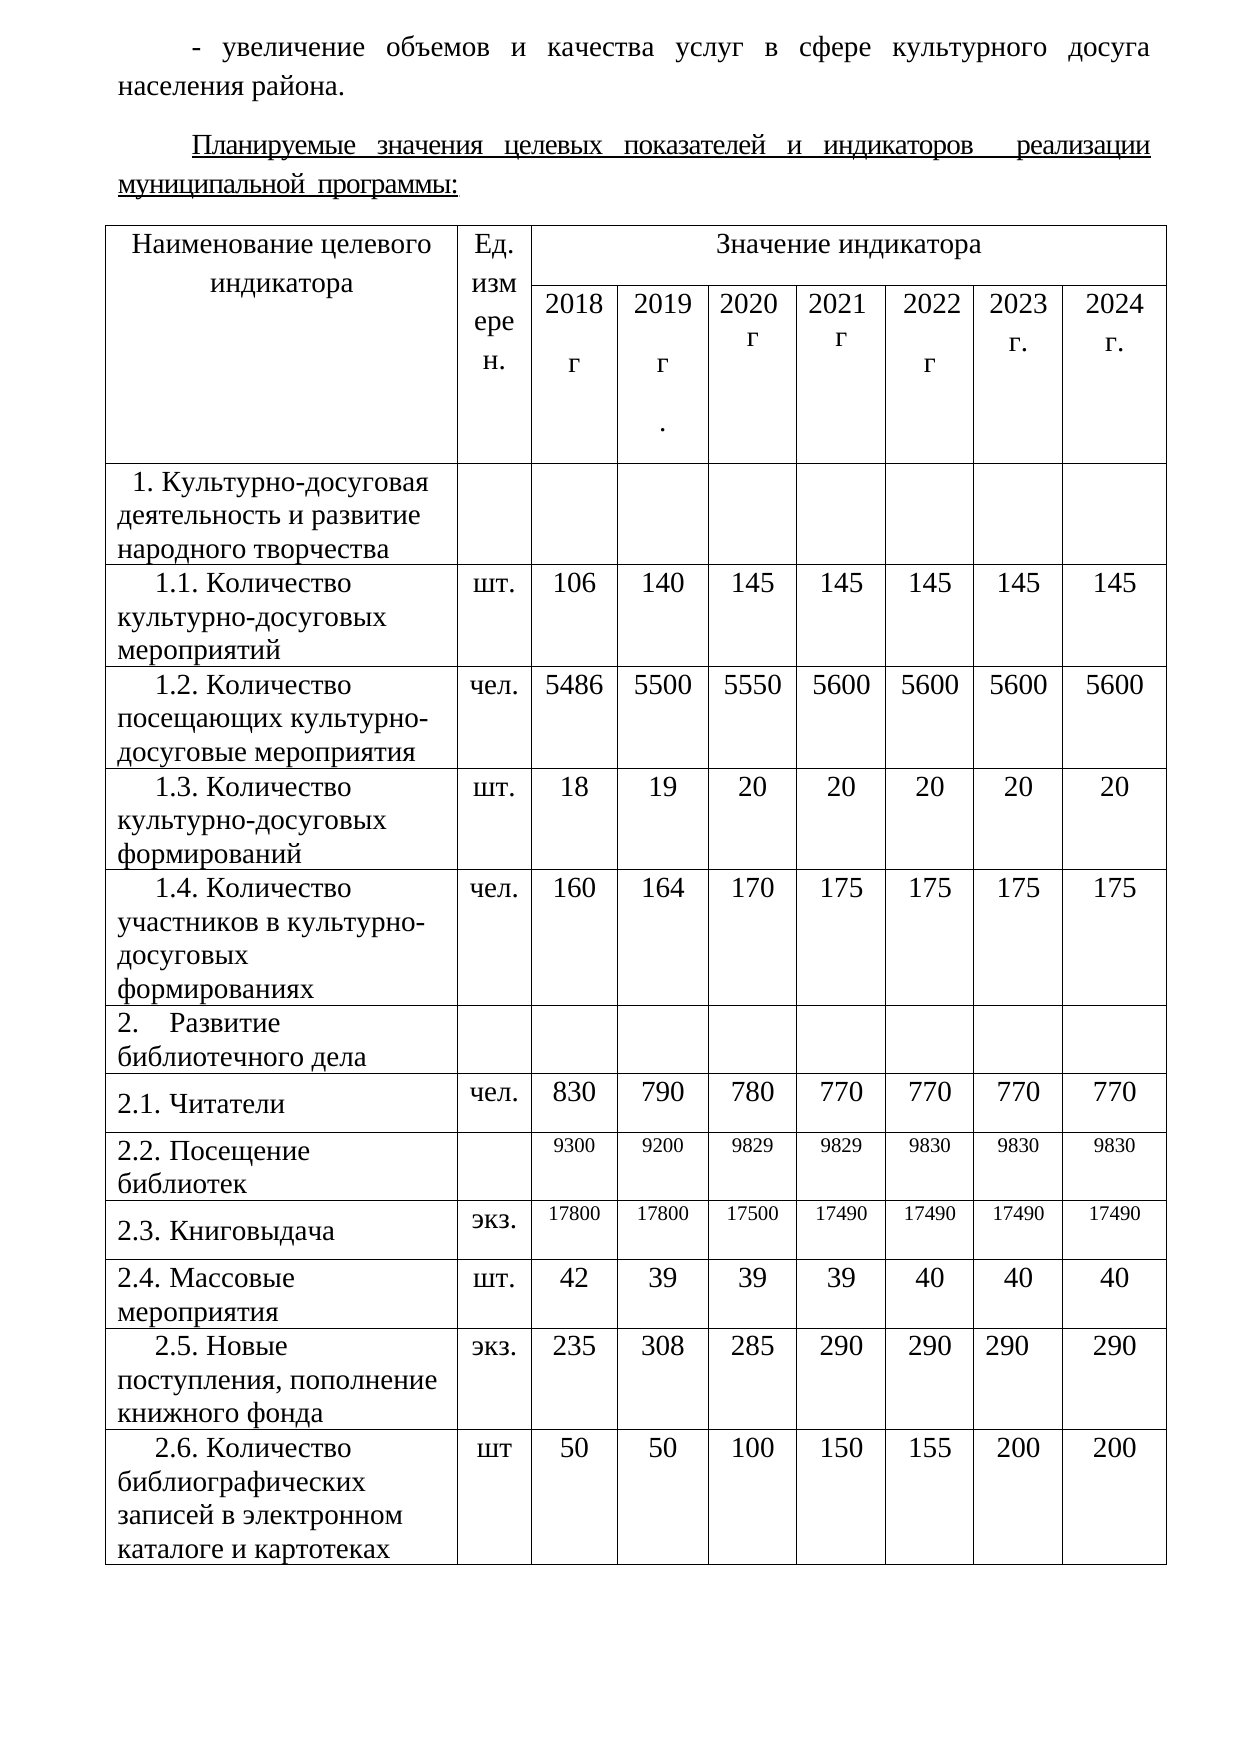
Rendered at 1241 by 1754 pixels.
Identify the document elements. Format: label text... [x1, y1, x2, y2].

table_cell [458, 464, 531, 564]
table_cell 770 [886, 1074, 973, 1132]
table_cell Количество посещающих культурно-досуговые мероприятия [106, 667, 457, 768]
table_cell 39 [618, 1260, 708, 1327]
table_cell Количество библиографических записей в электронном каталоге и картотеках [106, 1430, 457, 1564]
table_cell 39 [797, 1260, 885, 1327]
table_cell 5486 [532, 667, 617, 768]
table_cell 40 [974, 1260, 1062, 1327]
table_cell 19 [618, 769, 708, 869]
table_cell 140 [618, 565, 708, 666]
table_cell 145 [974, 565, 1062, 666]
table_cell 17490 [974, 1201, 1062, 1259]
table_cell Культурно-досуговая деятельность и развитие народного творчества [106, 464, 457, 564]
table_cell 2022 г [886, 286, 973, 463]
table_cell [886, 464, 973, 564]
table_cell экз. [458, 1201, 531, 1259]
table_cell [797, 464, 885, 564]
table_cell [458, 1133, 531, 1200]
table_cell 40 [1063, 1260, 1166, 1327]
table_cell чел. [458, 667, 531, 768]
table_cell Количество культурно-досуговых мероприятий [106, 565, 457, 666]
table_cell 9830 [886, 1133, 973, 1200]
table_cell 39 [709, 1260, 796, 1327]
table_cell 9200 [618, 1133, 708, 1200]
table_cell 155 [886, 1430, 973, 1564]
table_cell [1063, 1006, 1166, 1073]
table_cell Читатели [106, 1074, 457, 1132]
table_cell 5500 [618, 667, 708, 768]
table_cell 200 [1063, 1430, 1166, 1564]
table_cell Количество культурно-досуговых формирований [106, 769, 457, 869]
table_cell 17490 [797, 1201, 885, 1259]
table_cell 290 [974, 1329, 1062, 1429]
table_cell экз. [458, 1329, 531, 1429]
table_cell 175 [886, 870, 973, 1004]
table_cell 9830 [1063, 1133, 1166, 1200]
table_cell 145 [709, 565, 796, 666]
table_cell 9829 [709, 1133, 796, 1200]
table_header Значение индикатора [532, 226, 1166, 285]
table_cell 17490 [886, 1201, 973, 1259]
table_cell 106 [532, 565, 617, 666]
table_cell 770 [974, 1074, 1062, 1132]
table_cell 9300 [532, 1133, 617, 1200]
table_cell [797, 1006, 885, 1073]
text - увеличение объемов и качества услуг в сфере культурного досуга населения района. [118, 29, 1152, 102]
table_header Наименование целевого индикатора [106, 226, 457, 463]
table_cell Книговыдача [106, 1201, 457, 1259]
table_cell 290 [886, 1329, 973, 1429]
table_cell Новые поступления, пополнение книжного фонда [106, 1329, 457, 1429]
table_cell [532, 1006, 617, 1073]
table_cell 780 [709, 1074, 796, 1132]
table_cell 17800 [532, 1201, 617, 1259]
table_cell [458, 1006, 531, 1073]
table_cell 160 [532, 870, 617, 1004]
table_cell Массовые мероприятия [106, 1260, 457, 1327]
table_cell 17500 [709, 1201, 796, 1259]
table_cell 145 [886, 565, 973, 666]
table_cell 145 [1063, 565, 1166, 666]
table_cell 20 [797, 769, 885, 869]
table_cell Развитие библиотечного дела [106, 1006, 457, 1073]
table_cell 290 [797, 1329, 885, 1429]
table_cell 308 [618, 1329, 708, 1429]
table_cell 9830 [974, 1133, 1062, 1200]
table_cell шт. [458, 1260, 531, 1327]
table_cell 790 [618, 1074, 708, 1132]
table_cell 17800 [618, 1201, 708, 1259]
table_cell 2019 г . [618, 286, 708, 463]
table_cell 17490 [1063, 1201, 1166, 1259]
table_cell 20 [709, 769, 796, 869]
table_cell 5600 [1063, 667, 1166, 768]
table_cell шт. [458, 565, 531, 666]
table_cell [709, 464, 796, 564]
table_cell [618, 1006, 708, 1073]
table_cell 2018 г [532, 286, 617, 463]
table_cell чел. [458, 1074, 531, 1132]
table_cell 2021 г [797, 286, 885, 463]
table_cell 145 [797, 565, 885, 666]
table_cell 770 [797, 1074, 885, 1132]
table_cell [532, 464, 617, 564]
table_cell 42 [532, 1260, 617, 1327]
table_cell [618, 464, 708, 564]
table_cell 20 [974, 769, 1062, 869]
table_cell 5600 [797, 667, 885, 768]
table_cell 100 [709, 1430, 796, 1564]
table_cell 2024 г. [1063, 286, 1166, 463]
table_cell 20 [1063, 769, 1166, 869]
table_cell [709, 1006, 796, 1073]
table_cell 150 [797, 1430, 885, 1564]
table_cell 235 [532, 1329, 617, 1429]
table_cell Количество участников в культурно-досуговых формированиях [106, 870, 457, 1004]
table_cell 2023 г. [974, 286, 1062, 463]
table_cell 200 [974, 1430, 1062, 1564]
table_cell [974, 1006, 1062, 1073]
table_cell [886, 1006, 973, 1073]
table_cell 285 [709, 1329, 796, 1429]
table_cell чел. [458, 870, 531, 1004]
table_cell [974, 464, 1062, 564]
table_cell 20 [886, 769, 973, 869]
table_cell 175 [1063, 870, 1166, 1004]
text Планируемые значения целевых показателей и индикаторов реализации муниципальной программы: [118, 127, 1152, 199]
table_cell 175 [797, 870, 885, 1004]
table_cell 175 [974, 870, 1062, 1004]
table_cell 164 [618, 870, 708, 1004]
table_cell 5550 [709, 667, 796, 768]
table_cell шт. [458, 769, 531, 869]
table_header Ед. измерен. [458, 226, 531, 463]
table_cell 9829 [797, 1133, 885, 1200]
table_cell 770 [1063, 1074, 1166, 1132]
table_cell 50 [618, 1430, 708, 1564]
table_cell 2020 г [709, 286, 796, 463]
table_cell 290 [1063, 1329, 1166, 1429]
table_cell 5600 [974, 667, 1062, 768]
table_cell Посещение библиотек [106, 1133, 457, 1200]
table_cell 5600 [886, 667, 973, 768]
table_cell [1063, 464, 1166, 564]
table_cell 40 [886, 1260, 973, 1327]
table_cell 830 [532, 1074, 617, 1132]
table_cell 50 [532, 1430, 617, 1564]
table_cell шт [458, 1430, 531, 1564]
table_cell 170 [709, 870, 796, 1004]
table_cell 18 [532, 769, 617, 869]
